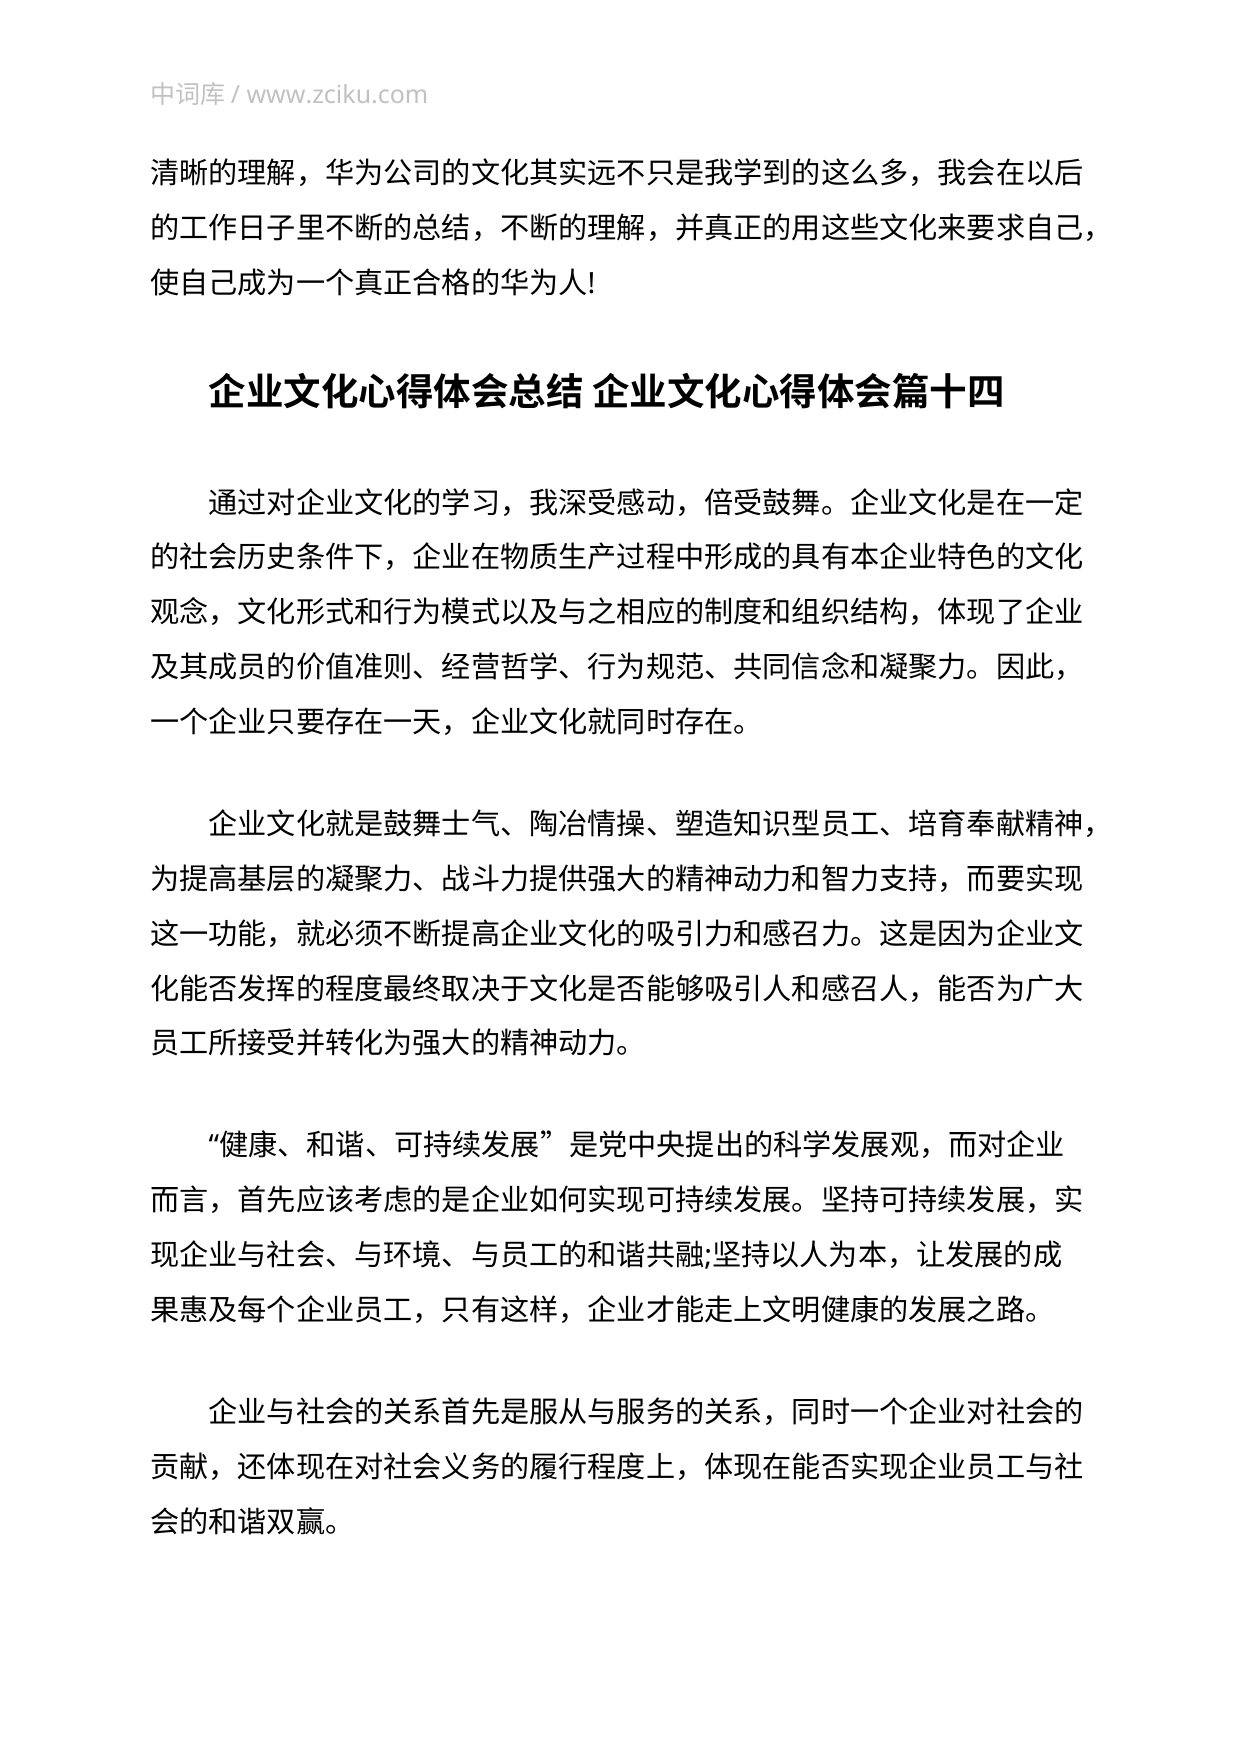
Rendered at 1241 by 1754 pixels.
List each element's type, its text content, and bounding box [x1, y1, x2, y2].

text 通过对企业文化的学习，我深受感动，倍受鼓舞。企业文化是在一定的社会历史条件下，企业在物质生产过程中形成的具有本企业特色的文化观念，文化形式和行为模式以及与之相应的制度和组织结构，体现了企业及其成员的价值准则、经营哲学、行为规范、共同信念和凝聚力。因此，一个企业只要存在一天，企业文化就同时存在。 [150, 479, 1090, 741]
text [150, 150, 1090, 302]
text 企业与社会的关系首先是服从与服务的关系，同时一个企业对社会的贡献，还体现在对社会义务的履行程度上，体现在能否实现企业员工与社会的和谐双赢。 [150, 1388, 1090, 1541]
text 企业文化心得体会总结 企业文化心得体会篇十四 [150, 362, 1090, 416]
text 企业文化就是鼓舞士气、陶冶情操、塑造知识型员工、培育奉献精神，为提高基层的凝聚力、战斗力提供强大的精神动力和智力支持，而要实现这一功能，就必须不断提高企业文化的吸引力和感召力。这是因为企业文化能否发挥的程度最终取决于文化是否能够吸引人和感召人，能否为广大员工所接受并转化为强大的精神动力。 [150, 801, 1090, 1062]
text “健康、和谐、可持续发展”是党中央提出的科学发展观，而对企业而言，首先应该考虑的是企业如何实现可持续发展。坚持可持续发展，实现企业与社会、与环境、与员工的和谐共融;坚持以人为本，让发展的成果惠及每个企业员工，只有这样，企业才能走上文明健康的发展之路。 [150, 1122, 1090, 1329]
